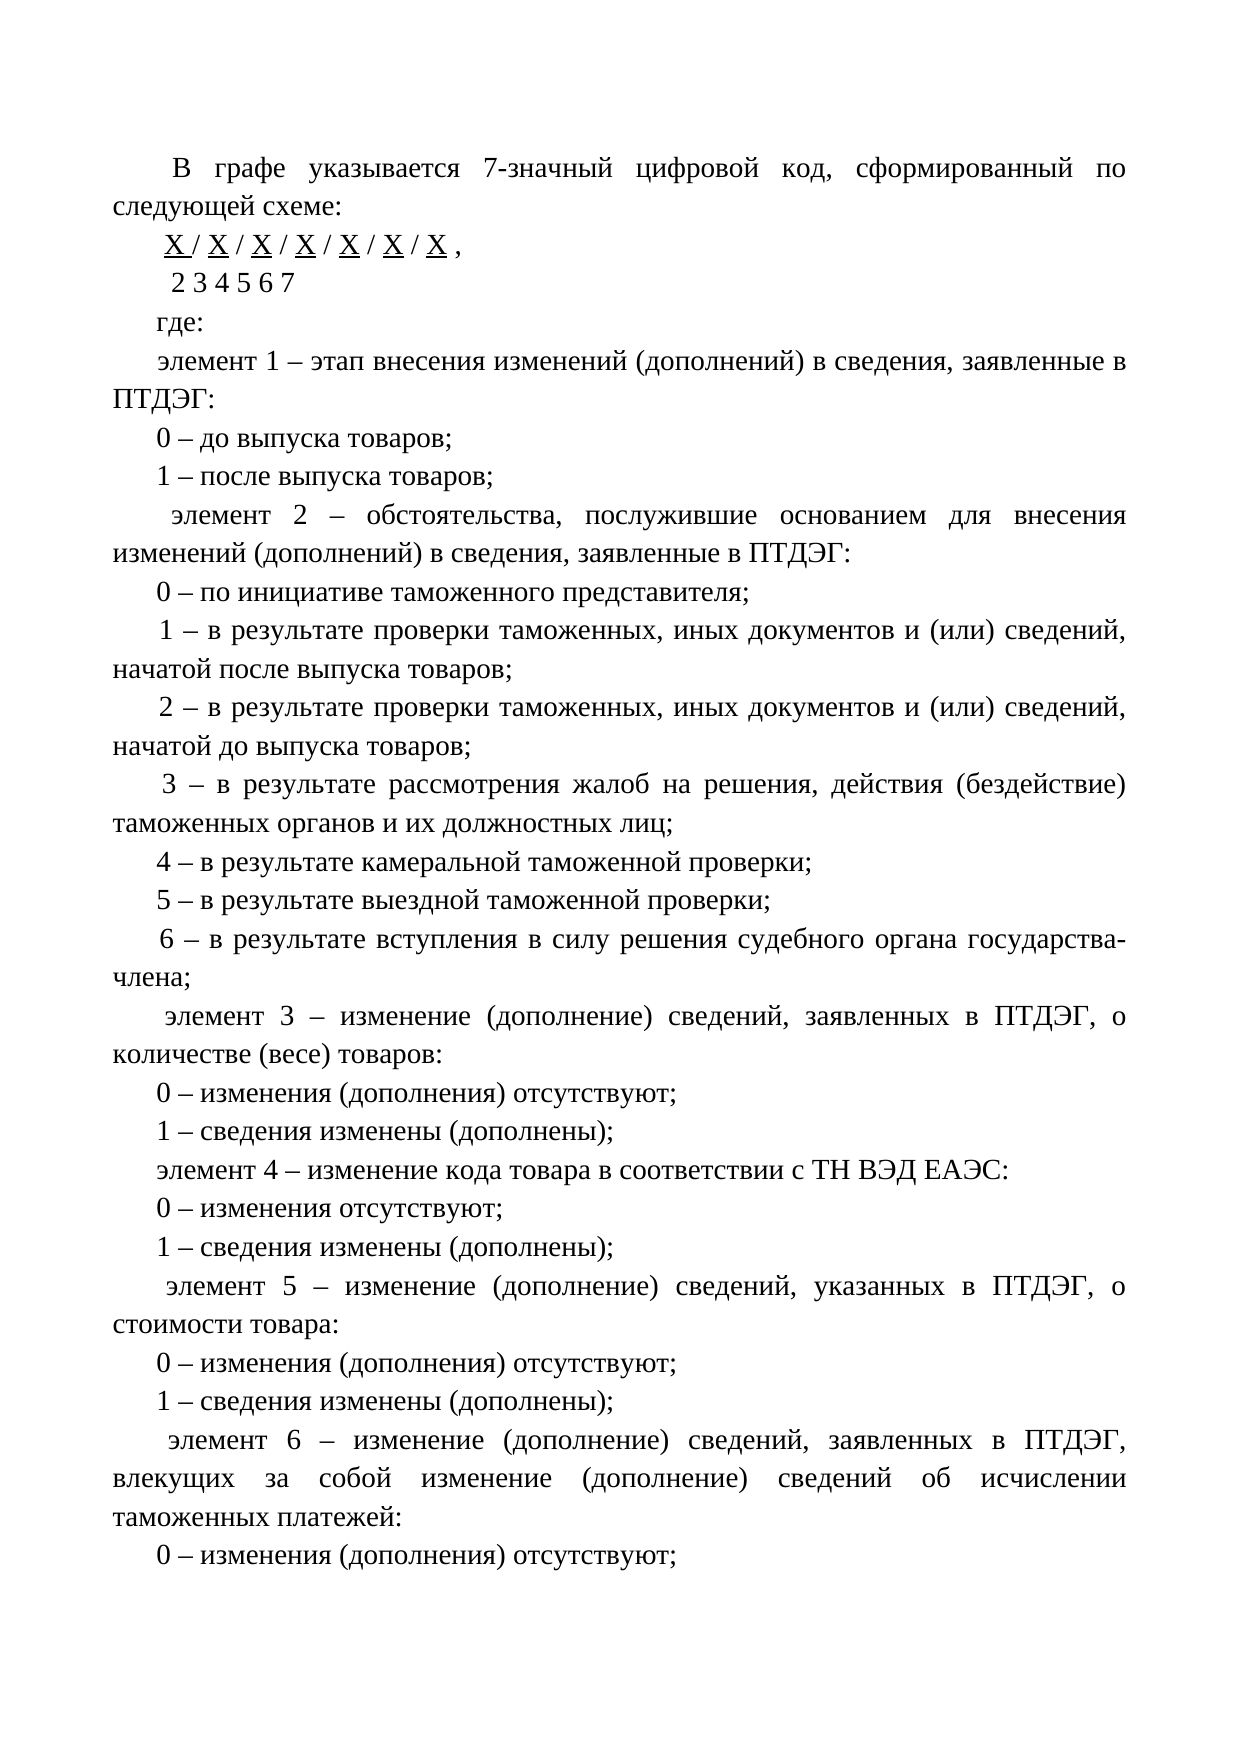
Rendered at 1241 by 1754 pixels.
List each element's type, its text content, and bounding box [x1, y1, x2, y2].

text 3 – в результате рассмотрения жалоб на решения, действия (бездействие) таможенных органов и их должностных лиц; [112, 767, 1128, 839]
text 1 – в результате проверки таможенных, иных документов и (или) сведений, начатой после выпуска товаров; [112, 612, 1128, 684]
text 6 – в результате вступления в силу решения судебного органа государства-члена; [112, 921, 1128, 993]
text Х / Х / Х / Х / Х / Х / Х , [112, 227, 1128, 261]
text элемент 3 – изменение (дополнение) сведений, заявленных в ПТДЭГ, о количестве (весе) товаров: [112, 998, 1128, 1070]
text 5 – в результате выездной таможенной проверки; [112, 882, 1128, 916]
text где: [112, 304, 1128, 338]
text 4 – в результате камеральной таможенной проверки; [112, 844, 1128, 877]
text элемент 6 – изменение (дополнение) сведений, заявленных в ПТДЭГ, влекущих за собой изменение (дополнение) сведений об исчислении таможенных платежей: [112, 1422, 1128, 1532]
text элемент 1 – этап внесения изменений (дополнений) в сведения, заявленные в ПТДЭГ: [112, 343, 1128, 415]
text 2 – в результате проверки таможенных, иных документов и (или) сведений, начатой до выпуска товаров; [112, 689, 1128, 762]
text элемент 2 – обстоятельства, послужившие основанием для внесения изменений (дополнений) в сведения, заявленные в ПТДЭГ: [112, 497, 1128, 569]
text 0 – изменения (дополнения) отсутствуют; [112, 1075, 1128, 1108]
text 0 – до выпуска товаров; [112, 420, 1128, 453]
text 1 – сведения изменены (дополнены); [112, 1383, 1128, 1417]
text 2 3 4 5 6 7 [112, 266, 1128, 299]
text 0 – изменения отсутствуют; [112, 1191, 1128, 1224]
text элемент 4 – изменение кода товара в соответствии с ТН ВЭД ЕАЭС: [112, 1152, 1128, 1186]
text 0 – изменения (дополнения) отсутствуют; [112, 1537, 1128, 1571]
text 1 – сведения изменены (дополнены); [112, 1229, 1128, 1263]
text 0 – изменения (дополнения) отсутствуют; [112, 1345, 1128, 1378]
text 1 – сведения изменены (дополнены); [112, 1113, 1128, 1147]
text В графе указывается 7-значный цифровой код, сформированный по следующей схеме: [112, 150, 1128, 222]
text 0 – по инициативе таможенного представителя; [112, 574, 1128, 607]
text элемент 5 – изменение (дополнение) сведений, указанных в ПТДЭГ, о стоимости товара: [112, 1268, 1128, 1340]
text 1 – после выпуска товаров; [112, 458, 1128, 492]
